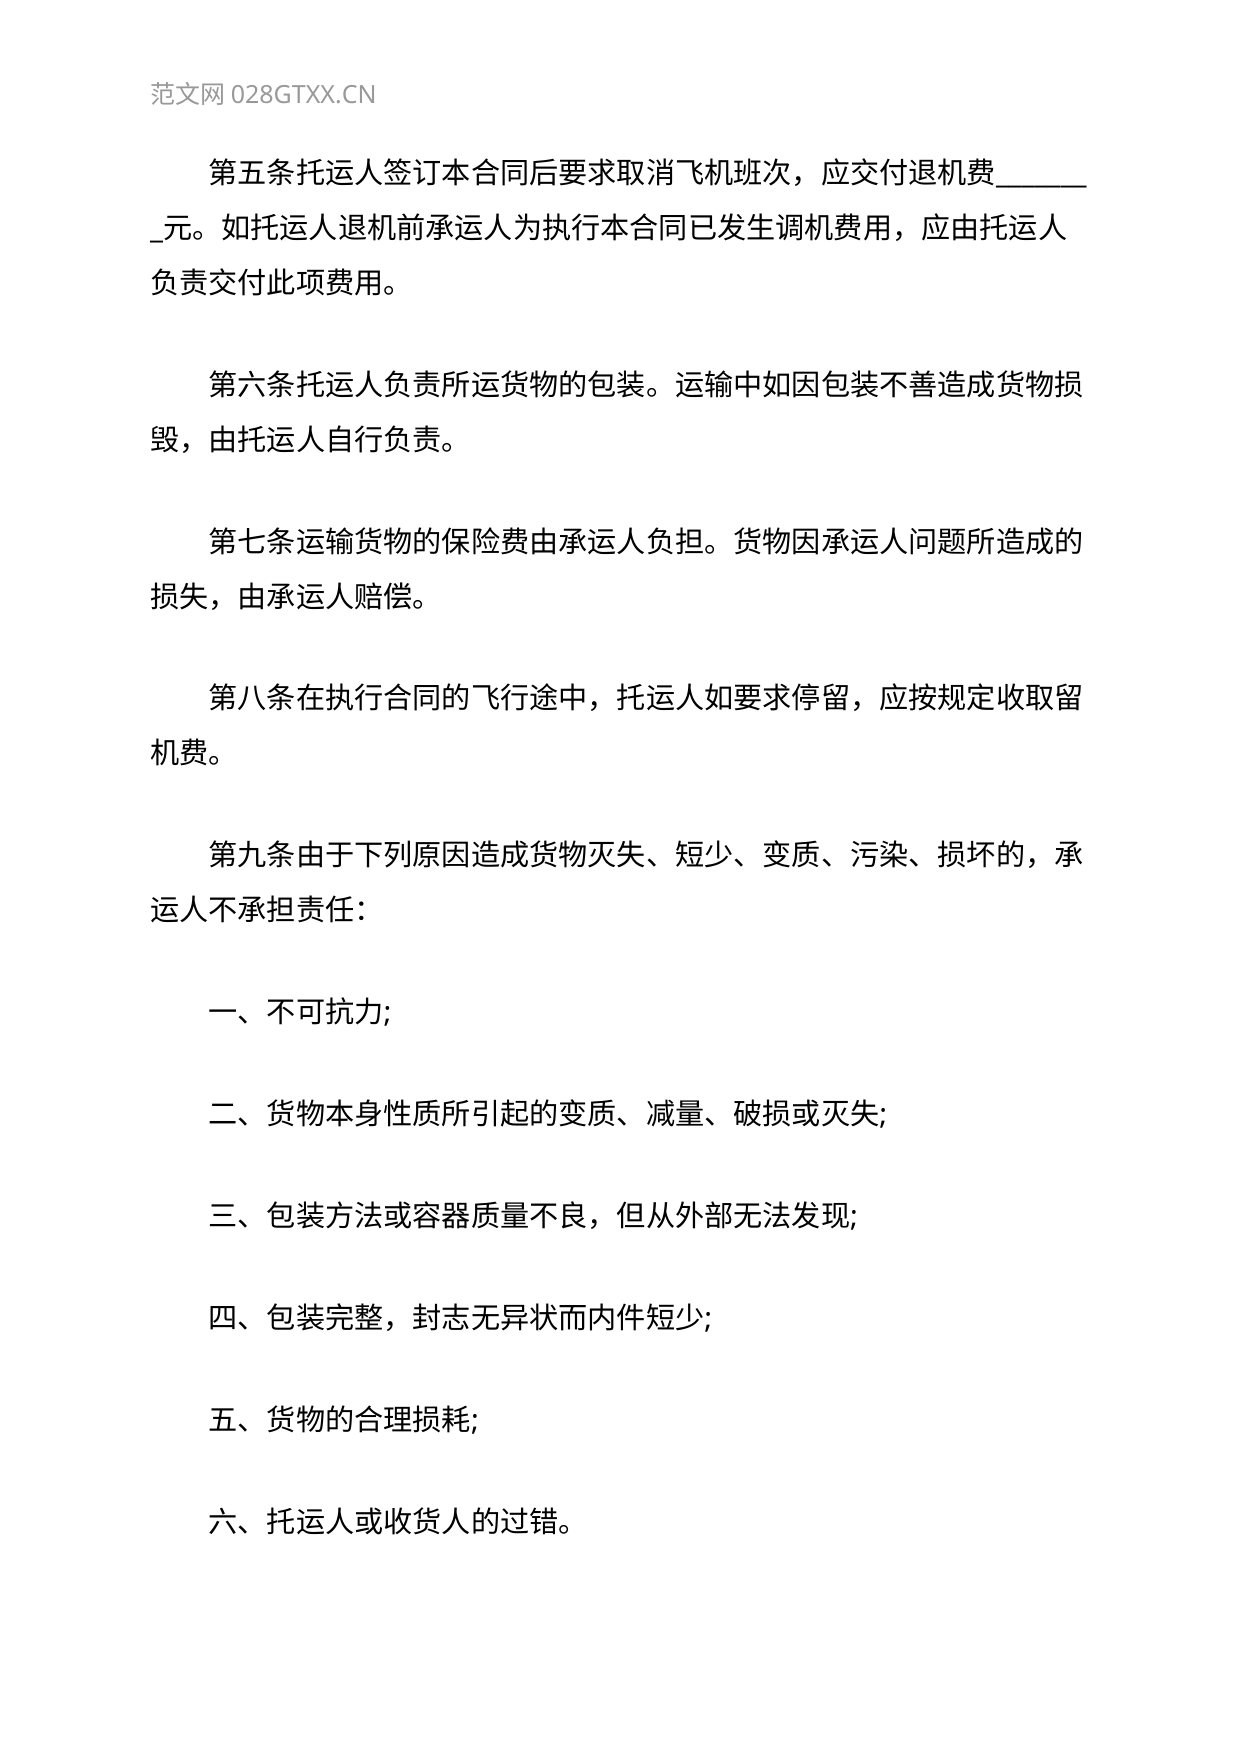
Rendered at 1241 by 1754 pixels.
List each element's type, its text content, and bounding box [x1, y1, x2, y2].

text 三、包装方法或容器质量不良，但从外部无法发现; [150, 1192, 1090, 1235]
text 四、包装完整，封志无异状而内件短少; [150, 1294, 1090, 1337]
text 二、货物本身性质所引起的变质、减量、破损或灭失; [150, 1090, 1090, 1133]
text 五、货物的合理损耗; [150, 1396, 1090, 1439]
text 第七条运输货物的保险费由承运人负担。货物因承运人问题所造成的损失，由承运人赔偿。 [150, 518, 1090, 616]
text 第九条由于下列原因造成货物灭失、短少、变质、污染、损坏的，承运人不承担责任： [150, 832, 1090, 929]
text 第五条托运人签订本合同后要求取消飞机班次，应交付退机费________元。如托运人退机前承运人为执行本合同已发生调机费用，应由托运人负责交付此项费用。 [150, 150, 1090, 302]
text 第八条在执行合同的飞行途中，托运人如要求停留，应按规定收取留机费。 [150, 675, 1090, 772]
text 第六条托运人负责所运货物的包装。运输中如因包装不善造成货物损毁，由托运人自行负责。 [150, 362, 1090, 459]
text 六、托运人或收货人的过错。 [150, 1498, 1090, 1541]
text 一、不可抗力; [150, 988, 1090, 1031]
